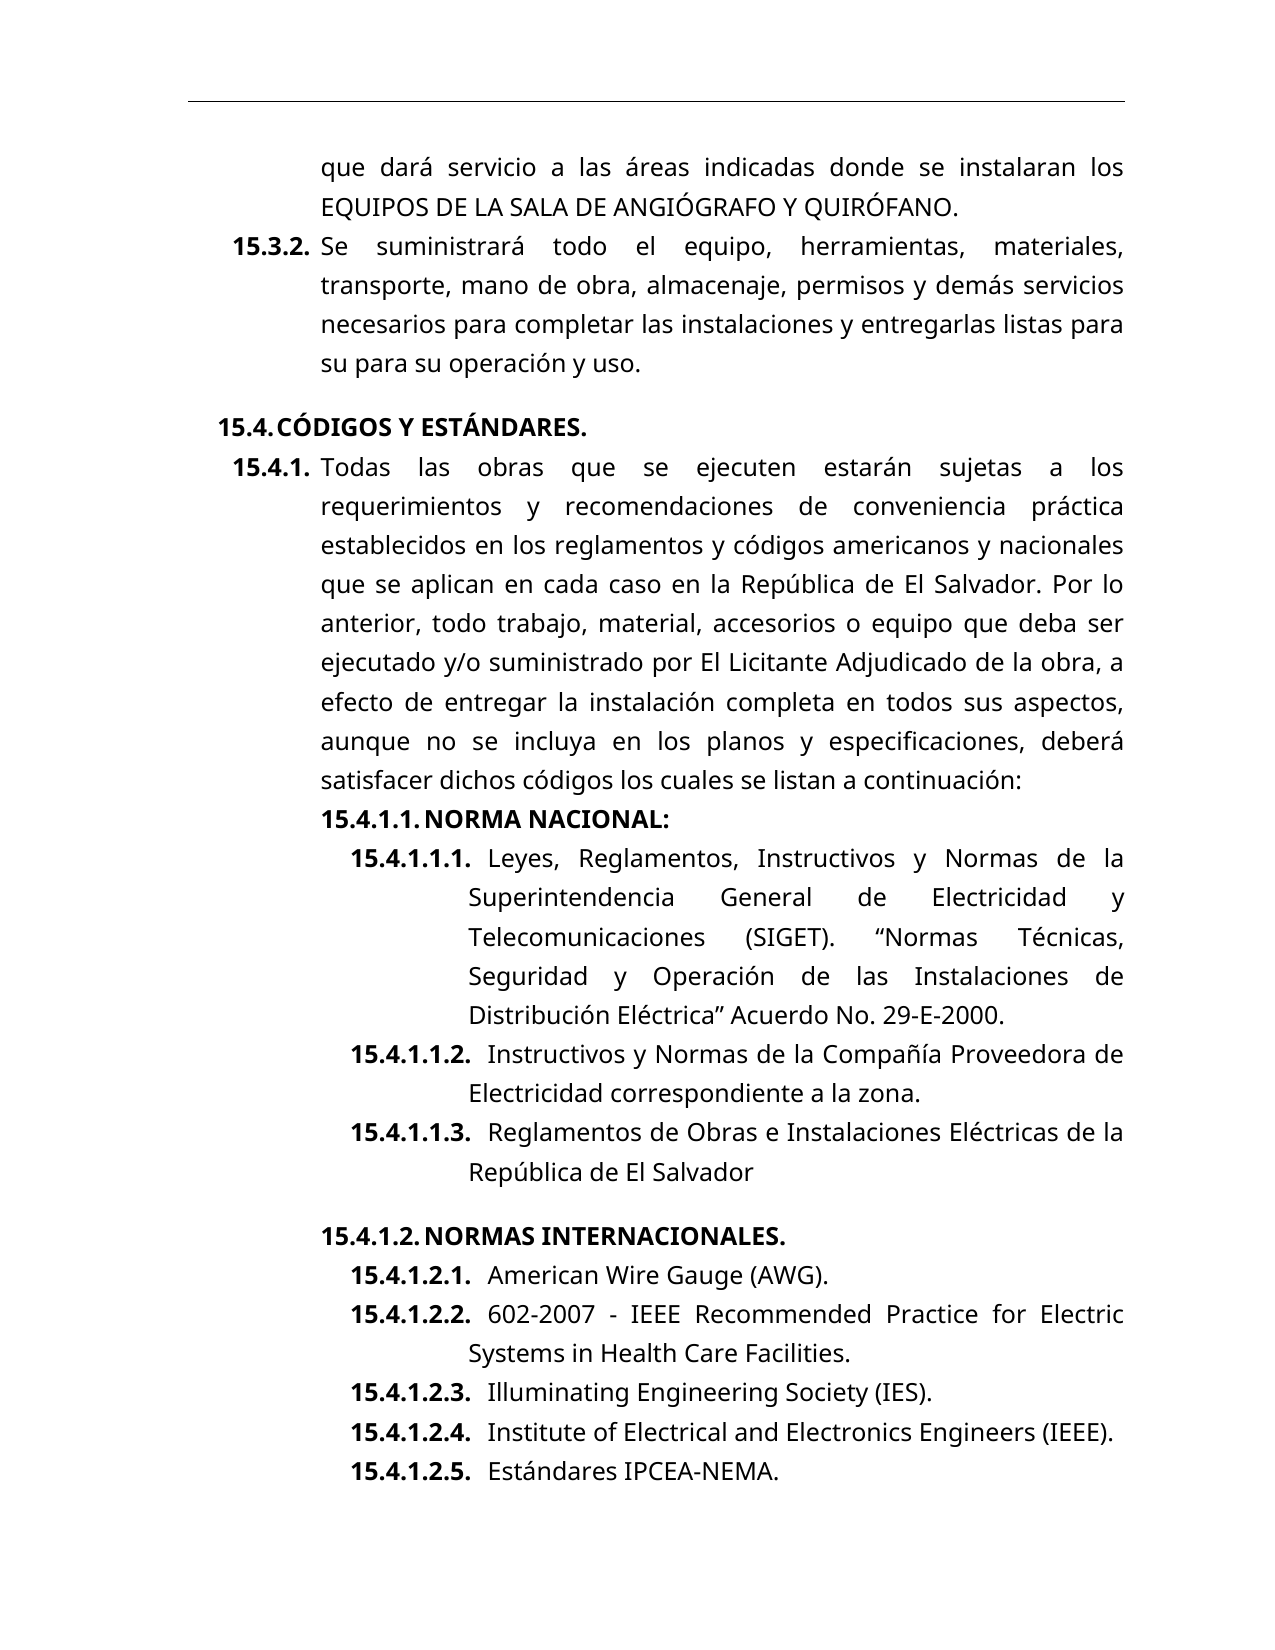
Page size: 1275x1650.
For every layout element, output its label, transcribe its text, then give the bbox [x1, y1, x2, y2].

list NORMAS INTERNACIONALES. [320, 1218, 1125, 1252]
list Todas las obras que se ejecuten estarán sujetas a los requerimientos y recomendaciones de conveniencia práctica establecidos en los reglamentos y códigos americanos y nacionales que se aplican en cada caso en la República de El Salvador. Por lo anterior, todo trabajo, material, accesorios o equipo que deba ser ejecutado y/o suministrado por El Licitante Adjudicado de la obra, a efecto de entregar la instalación completa en todos sus aspectos, aunque no se incluya en los planos y especificaciones, deberá satisfacer dichos códigos los cuales se listan a continuación: [232, 449, 1125, 797]
list Institute of Electrical and Electronics Engineers (IEEE). [350, 1414, 1125, 1448]
list Instructivos y Normas de la Compañía Proveedora de Electricidad correspondiente a la zona. [350, 1037, 1125, 1110]
list Se suministrará todo el equipo, herramientas, materiales, transporte, mano de obra, almacenaje, permisos y demás servicios necesarios para completar las instalaciones y entregarlas listas para su para su operación y uso. [232, 228, 1125, 380]
list 602-2007 - IEEE Recommended Practice for Electric Systems in Health Care Facilities. [350, 1297, 1125, 1370]
list American Wire Gauge (AWG). [350, 1257, 1125, 1292]
list CÓDIGOS Y ESTÁNDARES. [217, 410, 1125, 444]
list Illuminating Engineering Society (IES). [350, 1375, 1125, 1409]
list Leyes, Reglamentos, Instructivos y Normas de la Superintendencia General de Electricidad y Telecomunicaciones (SIGET). “Normas Técnicas, Seguridad y Operación de las Instalaciones de Distribución Eléctrica” Acuerdo No. 29-E-2000. [350, 841, 1125, 1032]
list Estándares IPCEA-NEMA. [350, 1453, 1125, 1487]
list NORMA NACIONAL: [320, 802, 1125, 836]
list Reglamentos de Obras e Instalaciones Eléctricas de la República de El Salvador [350, 1115, 1125, 1188]
